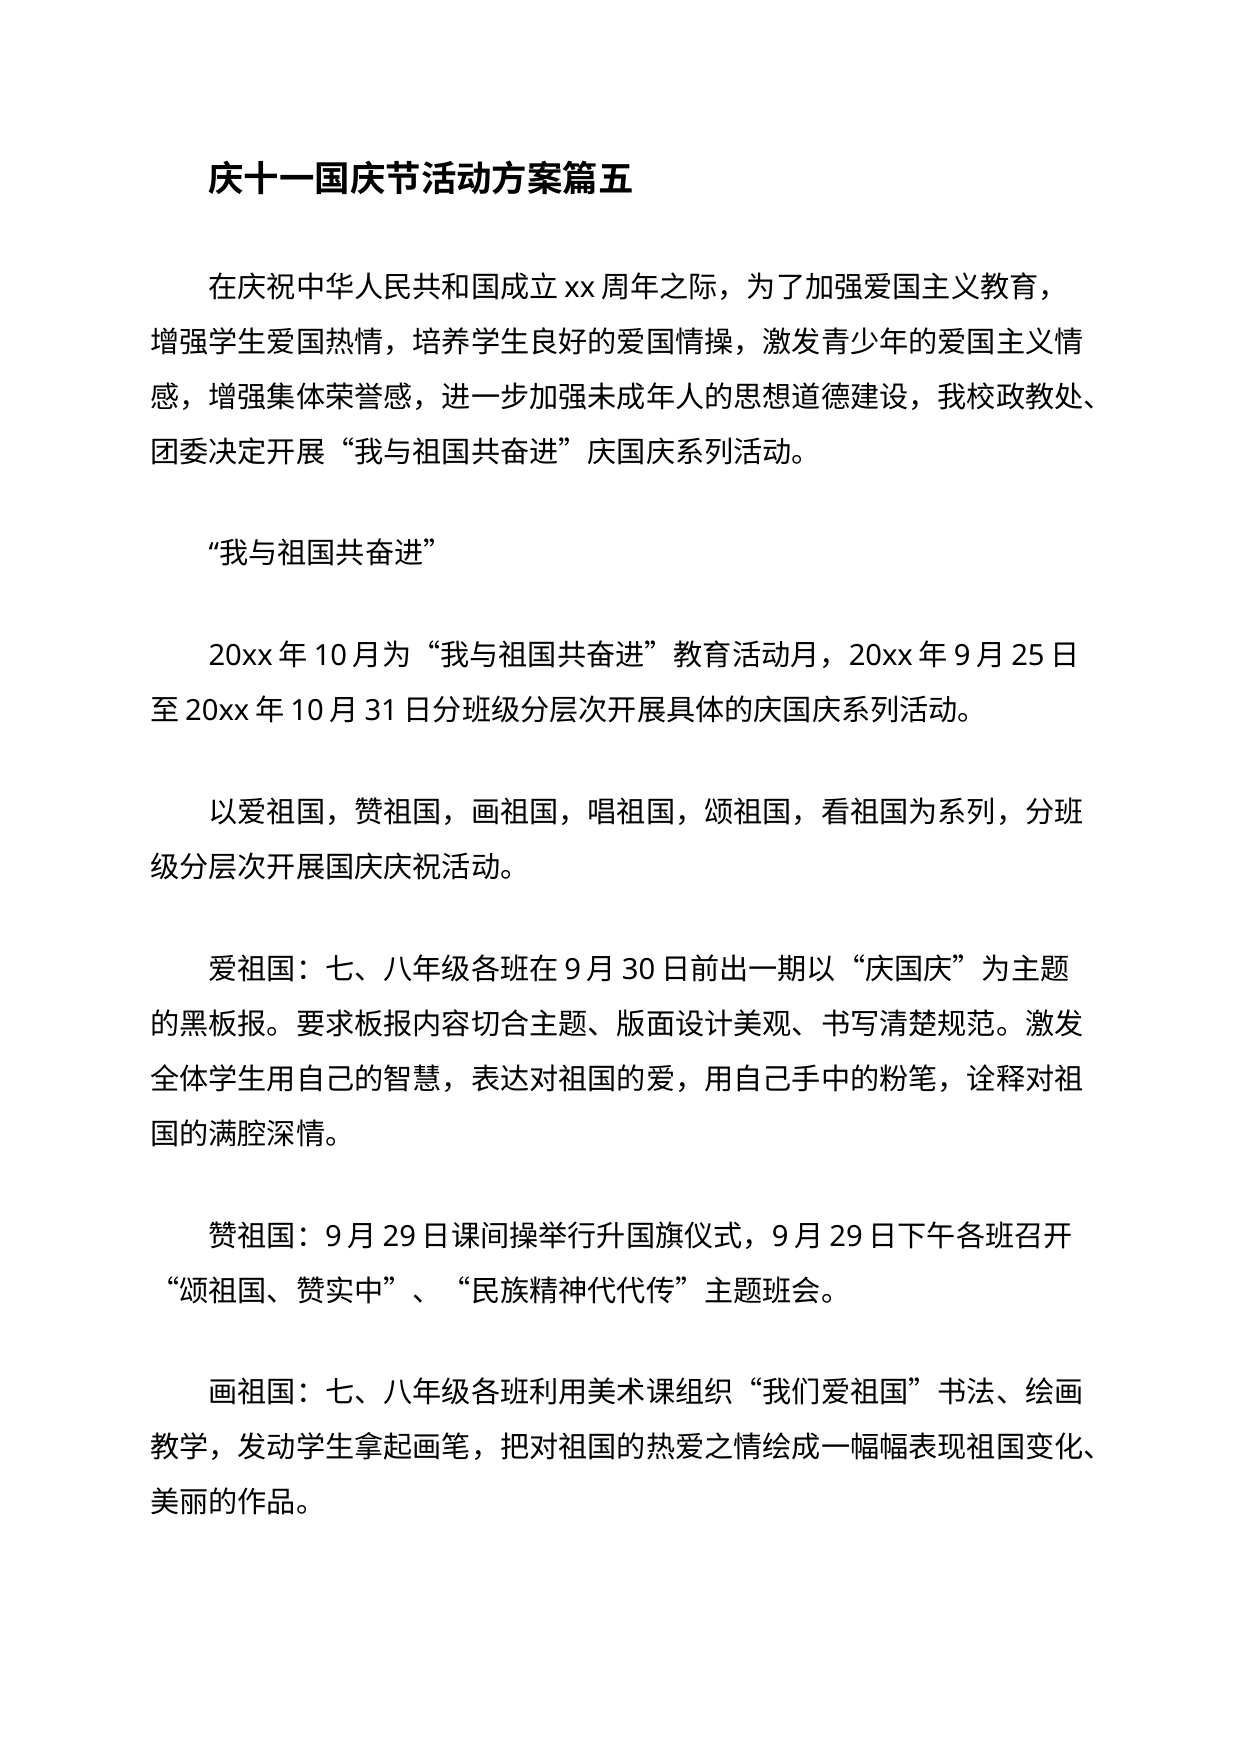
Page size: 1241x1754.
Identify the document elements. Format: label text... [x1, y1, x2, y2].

text 20xx年10月为“我与祖国共奋进”教育活动月，20xx年9月25日至20xx年10月31日分班级分层次开展具体的庆国庆系列活动。 [150, 632, 1090, 729]
text 画祖国：七、八年级各班利用美术课组织“我们爱祖国”书法、绘画教学，发动学生拿起画笔，把对祖国的热爱之情绘成一幅幅表现祖国变化、美丽的作品。 [150, 1369, 1090, 1521]
text 在庆祝中华人民共和国成立xx周年之际，为了加强爱国主义教育，增强学生爱国热情，培养学生良好的爱国情操，激发青少年的爱国主义情感，增强集体荣誉感，进一步加强未成年人的思想道德建设，我校政教处、团委决定开展“我与祖国共奋进”庆国庆系列活动。 [150, 263, 1090, 471]
text “我与祖国共奋进” [150, 530, 1090, 572]
text 赞祖国：9月29日课间操举行升国旗仪式，9月29日下午各班召开“颂祖国、赞实中”、“民族精神代代传”主题班会。 [150, 1212, 1090, 1309]
text 以爱祖国，赞祖国，画祖国，唱祖国，颂祖国，看祖国为系列，分班级分层次开展国庆庆祝活动。 [150, 789, 1090, 886]
text 爱祖国：七、八年级各班在9月30日前出一期以“庆国庆”为主题的黑板报。要求板报内容切合主题、版面设计美观、书写清楚规范。激发全体学生用自己的智慧，表达对祖国的爱，用自己手中的粉笔，诠释对祖国的满腔深情。 [150, 946, 1090, 1153]
text 庆十一国庆节活动方案篇五 [150, 150, 1090, 201]
